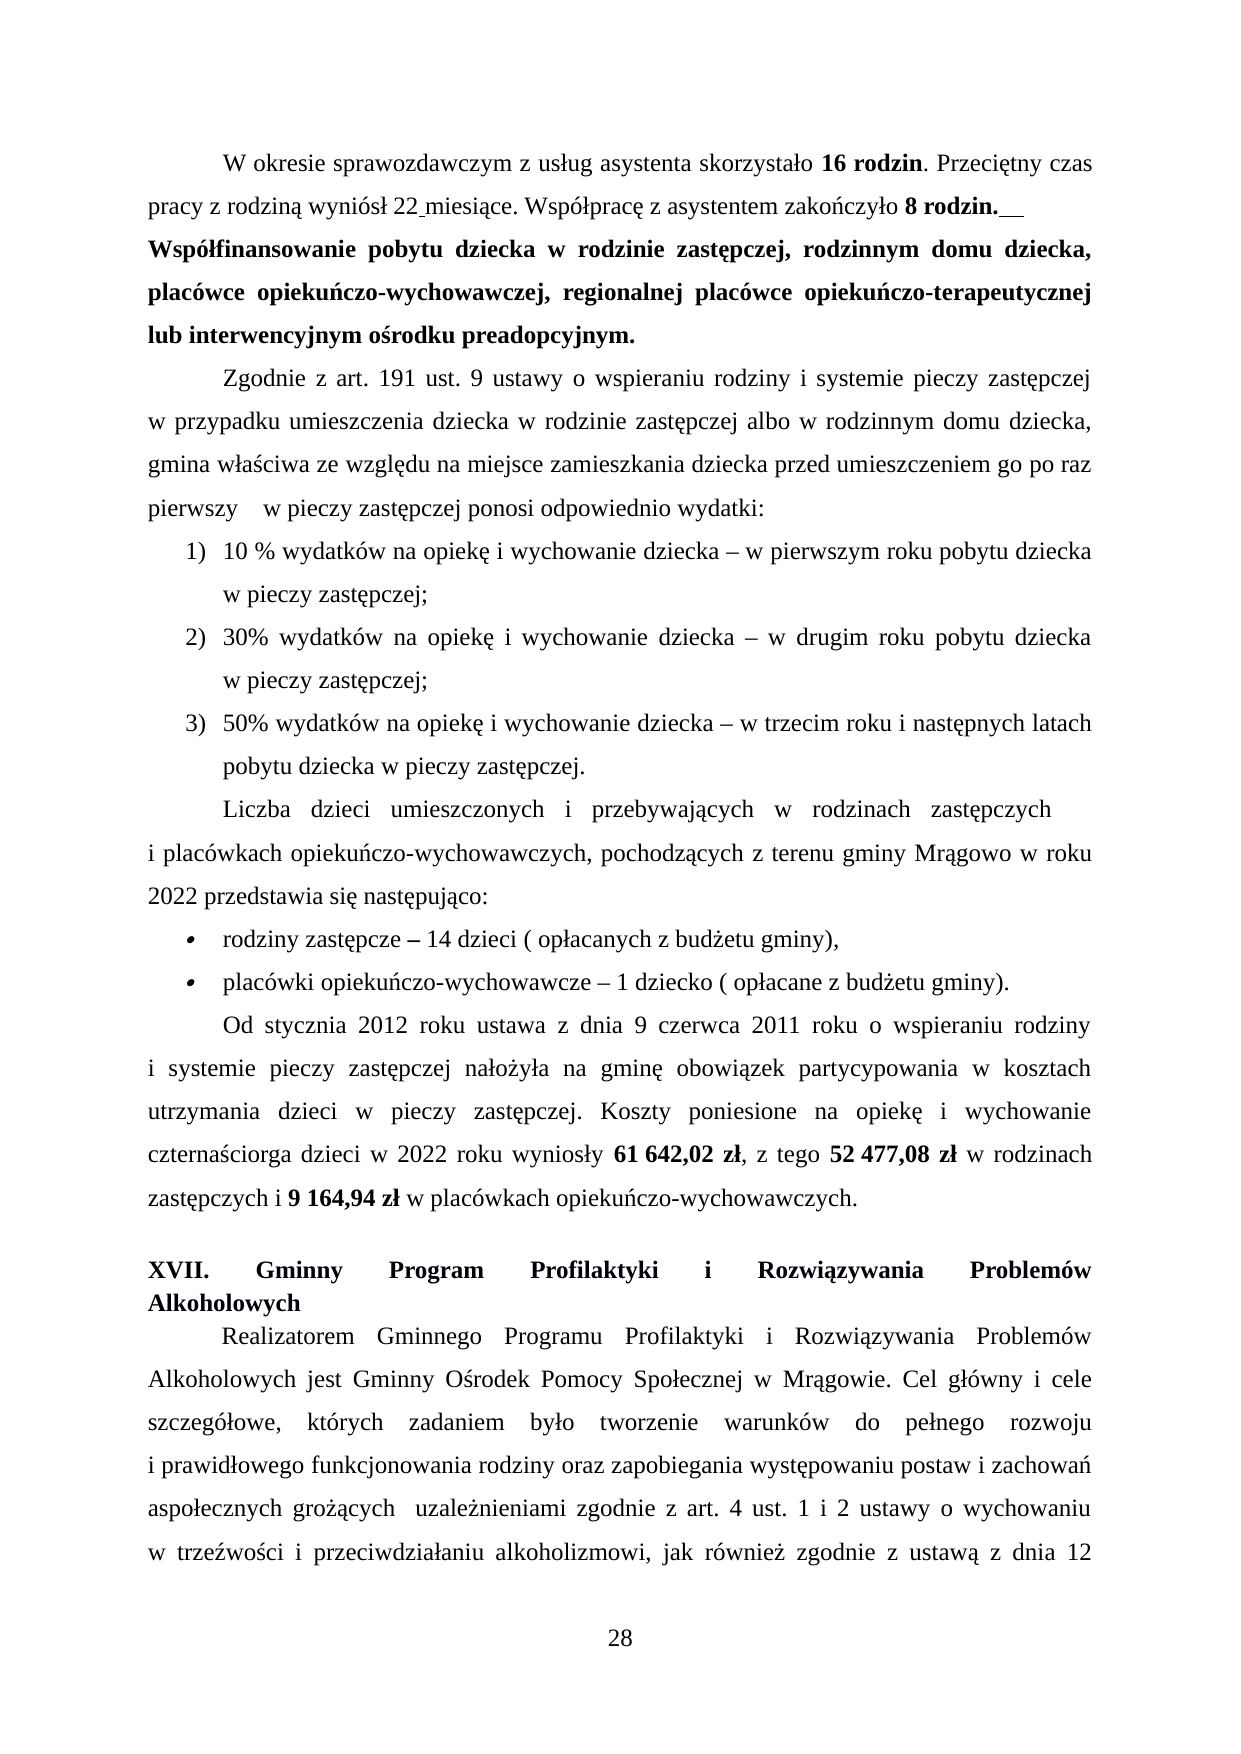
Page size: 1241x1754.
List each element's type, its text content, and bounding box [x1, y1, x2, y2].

text Od stycznia 2012 roku ustawa z dnia 9 czerwca 2011 roku o wspieraniu rodziny i systemie pieczy zastępczej nałożyła na gminę obowiązek partycypowania w kosztach utrzymania dzieci w pieczy zastępczej. Koszty poniesione na opiekę i wychowanie czternaściorga dzieci w 2022 roku wyniosły 61 642,02 zł, z tego 52 477,08 zł w rodzinach zastępczych i 9 164,94 zł w placówkach opiekuńczo-wychowawczych. [148, 1010, 1092, 1211]
text Liczba dzieci umieszczonych i przebywających w rodzinach zastępczych i placówkach opiekuńczo-wychowawczych, pochodzących z terenu gminy Mrągowo w roku 2022 przedstawia się następująco: [148, 794, 1092, 909]
list placówki opiekuńczo-wychowawcze – 1 dziecko ( opłacane z budżetu gminy). [185, 967, 1092, 996]
list 50% wydatków na opiekę i wychowanie dziecka – w trzecim roku i następnych latach pobytu dziecka w pieczy zastępczej. [185, 708, 1092, 780]
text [148, 1321, 1092, 1565]
text XVII. Gminny Program Profilaktyki i Rozwiązywania Problemów Alkoholowych [148, 1255, 1092, 1317]
list rodziny zastępcze – 14 dzieci ( opłacanych z budżetu gminy), [185, 924, 1092, 953]
text Współfinansowanie pobytu dziecka w rodzinie zastępczej, rodzinnym domu dziecka, placówce opiekuńczo-wychowawczej, regionalnej placówce opiekuńczo-terapeutycznej lub interwencyjnym ośrodku preadopcyjnym. [148, 234, 1092, 349]
text W okresie sprawozdawczym z usług asystenta skorzystało 16 rodzin. Przeciętny czas pracy z rodziną wyniósł 22 miesiące. Współpracę z asystentem zakończyło 8 rodzin. [148, 148, 1092, 219]
list 30% wydatków na opiekę i wychowanie dziecka – w drugim roku pobytu dziecka w pieczy zastępczej; [185, 622, 1092, 694]
text Zgodnie z art. 191 ust. 9 ustawy o wspieraniu rodziny i systemie pieczy zastępczej w przypadku umieszczenia dziecka w rodzinie zastępczej albo w rodzinnym domu dziecka, gmina właściwa ze względu na miejsce zamieszkania dziecka przed umieszczeniem go po raz pierwszy w pieczy zastępczej ponosi odpowiednio wydatki: [148, 363, 1092, 521]
list 10 % wydatków na opiekę i wychowanie dziecka – w pierwszym roku pobytu dziecka w pieczy zastępczej; [185, 536, 1092, 608]
